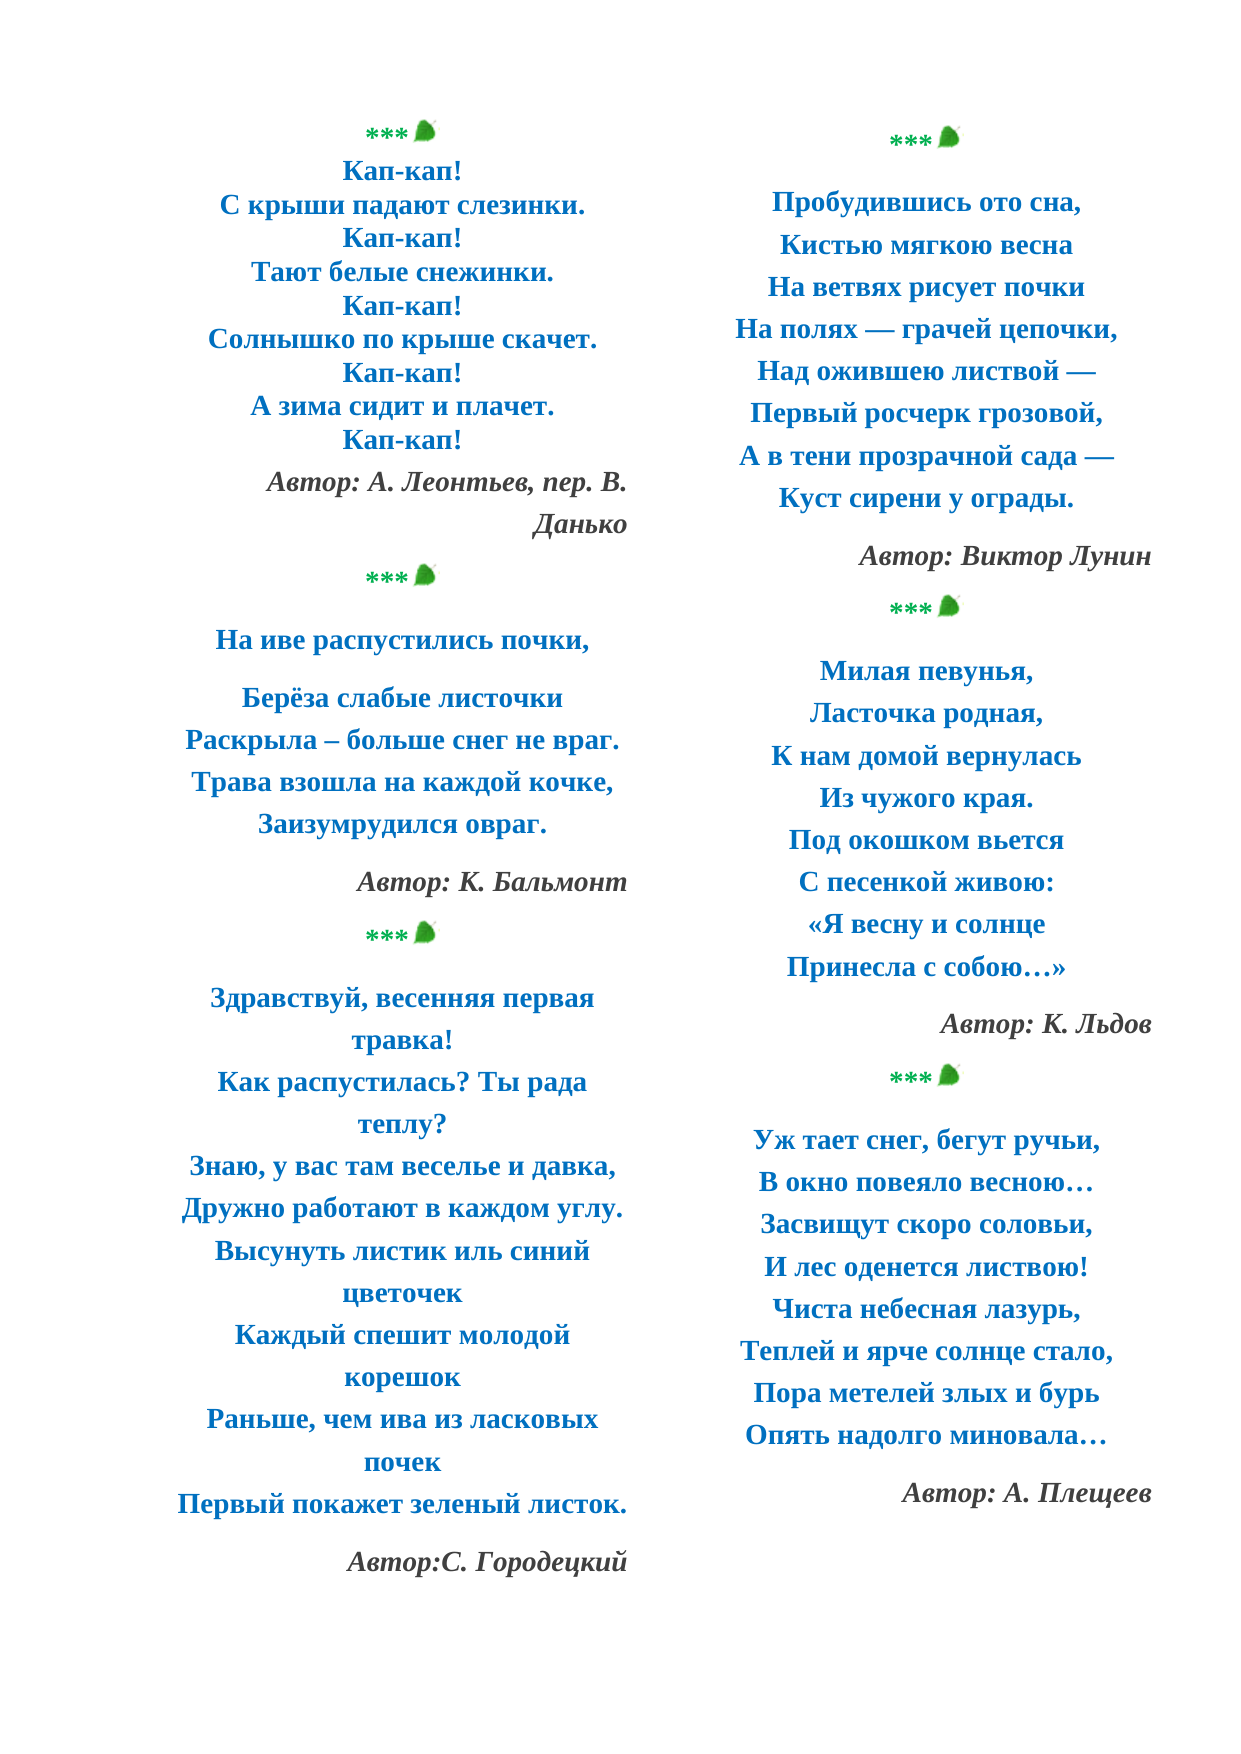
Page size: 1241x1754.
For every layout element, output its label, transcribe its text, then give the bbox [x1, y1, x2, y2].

text Кап-кап! С крыши падают слезинки. Кап-кап! Тают белые снежинки. Кап-кап! Солнышко по крыше скачет. Кап-кап! А зима сидит и плачет. Кап-кап! [177, 153, 627, 455]
text Уж тает снег, бегут ручьи, В окно повеяло весною… Засвищут скоро соловьи, И лес оденется листвою! Чиста небесная лазурь, Теплей и ярче солнце стало, Пора метелей злых и бурь Опять надолго миновала… [701, 1113, 1152, 1451]
text *** [701, 587, 1152, 629]
text Автор: Виктор Лунин [701, 529, 1152, 571]
text На иве распустились почки, [177, 613, 627, 655]
text Автор:С. Городецкий [177, 1535, 627, 1577]
text Автор: К. Льдов [701, 998, 1152, 1040]
picture [932, 1062, 964, 1092]
picture [932, 593, 964, 623]
text Пробудившись ото сна, Кистью мягкою весна На ветвях рисует почки На полях — грачей цепочки, Над ожившею листвой — Первый росчерк грозовой, А в тени прозрачной сада — Куст сирени у ограды. [701, 176, 1152, 513]
picture [408, 920, 440, 950]
text Здравствуй, весенняя первая травка! Как распустилась? Ты рада теплу? Знаю, у вас там веселье и давка, Дружно работают в каждом углу. Высунуть листик иль синий цветочек Каждый спешит молодой корешок Раньше, чем ива из ласковых почек Первый покажет зеленый листок. [177, 971, 627, 1519]
text Автор: А. Плещеев [701, 1467, 1152, 1509]
text *** [701, 1056, 1152, 1098]
text *** [177, 118, 627, 153]
picture [932, 125, 964, 154]
picture [408, 562, 440, 592]
text Автор: А. Леонтьев, пер. В. Данько [177, 455, 627, 540]
text Милая певунья, Ласточка родная, К нам домой вернулась Из чужого края. Под окошком вьется С песенкой живою: «Я весну и солнце Принесла с собою…» [701, 645, 1152, 982]
text *** [177, 913, 627, 955]
text Берёза слабые листочки Раскрыла – больше снег не враг. Трава взошла на каждой кочке, Заизумрудился овраг. [177, 671, 627, 840]
text *** [177, 555, 627, 598]
text Автор: К. Бальмонт [177, 855, 627, 898]
text *** [701, 118, 1152, 160]
picture [408, 118, 440, 148]
